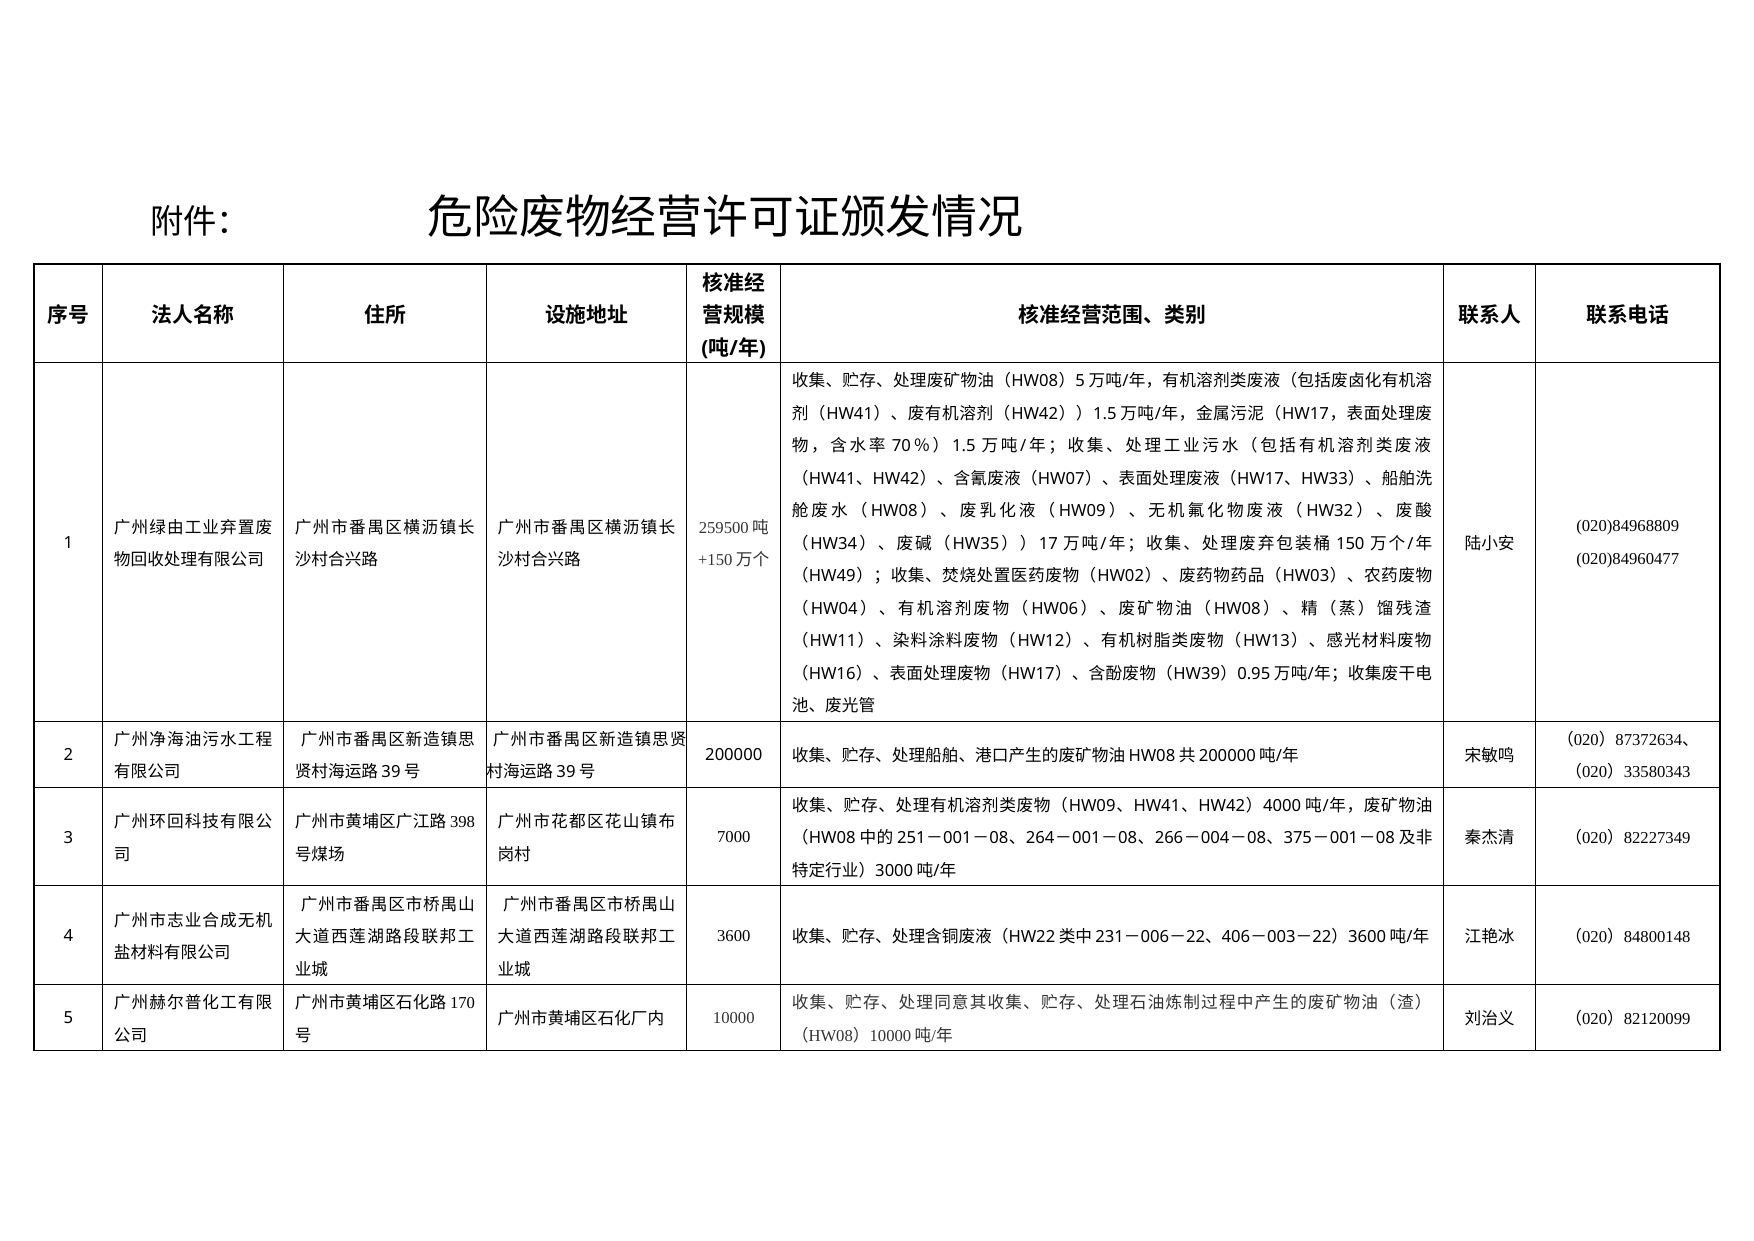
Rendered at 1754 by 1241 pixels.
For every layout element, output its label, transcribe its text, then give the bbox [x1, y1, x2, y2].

table_cell 3600 [687, 886, 780, 984]
table_header 联系人 [1444, 265, 1535, 362]
table_cell 广州市黄埔区广江路398号煤场 [284, 788, 486, 885]
table_cell 广州市志业合成无机盐材料有限公司 [103, 886, 283, 984]
table_cell 宋敏鸣 [1444, 722, 1535, 787]
table_header 联系电话 [1536, 265, 1719, 362]
text 附件： 危险废物经营许可证颁发情况 [150, 165, 1604, 263]
table_cell 259500吨+150万个 [687, 363, 780, 721]
table_cell 广州市花都区花山镇布岗村 [487, 788, 686, 885]
table_cell 10000 [687, 985, 780, 1050]
table_cell 秦杰清 [1444, 788, 1535, 885]
table_cell 广州市番禺区新造镇思贤村海运路39号 [487, 722, 686, 787]
table_cell 广州市番禺区市桥禺山大道西莲湖路段联邦工业城 [487, 886, 686, 984]
table_header 设施地址 [487, 265, 686, 362]
table_cell （020）82120099 [1536, 985, 1719, 1050]
table_cell 收集、贮存、处理同意其收集、贮存、处理石油炼制过程中产生的废矿物油（渣）（HW08）10000吨/年 [781, 985, 1443, 1050]
table_cell 广州净海油污水工程有限公司 [103, 722, 283, 787]
table_cell 广州赫尔普化工有限公司 [103, 985, 283, 1050]
table_cell 刘治义 [1444, 985, 1535, 1050]
table_cell 收集、贮存、处理船舶、港口产生的废矿物油HW08共200000吨/年 [781, 722, 1443, 787]
table_cell 广州市黄埔区石化厂内 [487, 985, 686, 1050]
table_cell （020）87372634、（020）33580343 [1536, 722, 1719, 787]
table_header 核准经营规模 (吨/年) [687, 265, 780, 362]
table_cell 1 [35, 363, 102, 721]
table_cell 江艳冰 [1444, 886, 1535, 984]
table_cell 广州市番禺区市桥禺山大道西莲湖路段联邦工业城 [284, 886, 486, 984]
table_header 法人名称 [103, 265, 283, 362]
table_cell 收集、贮存、处理含铜废液（HW22类中231－006－22、406－003－22）3600吨/年 [781, 886, 1443, 984]
table_cell 7000 [687, 788, 780, 885]
table_cell 4 [35, 886, 102, 984]
table_cell 广州市番禺区新造镇思贤村海运路39号 [284, 722, 486, 787]
table_cell 收集、贮存、处理废矿物油（HW08）5万吨/年，有机溶剂类废液（包括废卤化有机溶剂（HW41）、废有机溶剂（HW42））1.5万吨/年，金属污泥（HW17，表面处理废物，含水率70％）1.5万吨/年；收集、处理工业污水（包括有机溶剂类废液（HW41、HW42）、含氰废液（HW07）、表面处理废液（HW17、HW33）、船舶洗舱废水（HW08）、废乳化液（HW09）、无机氟化物废液（HW32）、废酸（HW34）、废碱（HW35））17万吨/年；收集、处理废弃包装桶150万个/年（HW49）；收集、焚烧处置医药废物（HW02）、废药物药品（HW03）、农药废物（HW04）、有机溶剂废物（HW06）、废矿物油（HW08）、精（蒸）馏残渣（HW11）、染料涂料废物（HW12）、有机树脂类废物（HW13）、感光材料废物（HW16）、表面处理废物（HW17）、含酚废物（HW39）0.95万吨/年；收集废干电池、废光管 [781, 363, 1443, 721]
table_cell 广州绿由工业弃置废物回收处理有限公司 [103, 363, 283, 721]
table_cell 5 [35, 985, 102, 1050]
table_cell (020)84968809 (020)84960477 [1536, 363, 1719, 721]
table_cell （020）82227349 [1536, 788, 1719, 885]
table_cell 陆小安 [1444, 363, 1535, 721]
table_header 序号 [35, 265, 102, 362]
table_cell 2 [35, 722, 102, 787]
table_cell 广州市番禺区横沥镇长沙村合兴路 [487, 363, 686, 721]
table_cell 广州市番禺区横沥镇长沙村合兴路 [284, 363, 486, 721]
table_cell 3 [35, 788, 102, 885]
table_cell （020）84800148 [1536, 886, 1719, 984]
table_cell 广州环回科技有限公司 [103, 788, 283, 885]
table_header 住所 [284, 265, 486, 362]
table_cell 200000 [687, 722, 780, 787]
table_header 核准经营范围、类别 [781, 265, 1443, 362]
table_cell 收集、贮存、处理有机溶剂类废物（HW09、HW41、HW42）4000吨/年，废矿物油（HW08中的251－001－08、264－001－08、266－004－08、375－001－08及非特定行业）3000吨/年 [781, 788, 1443, 885]
table_cell 广州市黄埔区石化路170号 [284, 985, 486, 1050]
